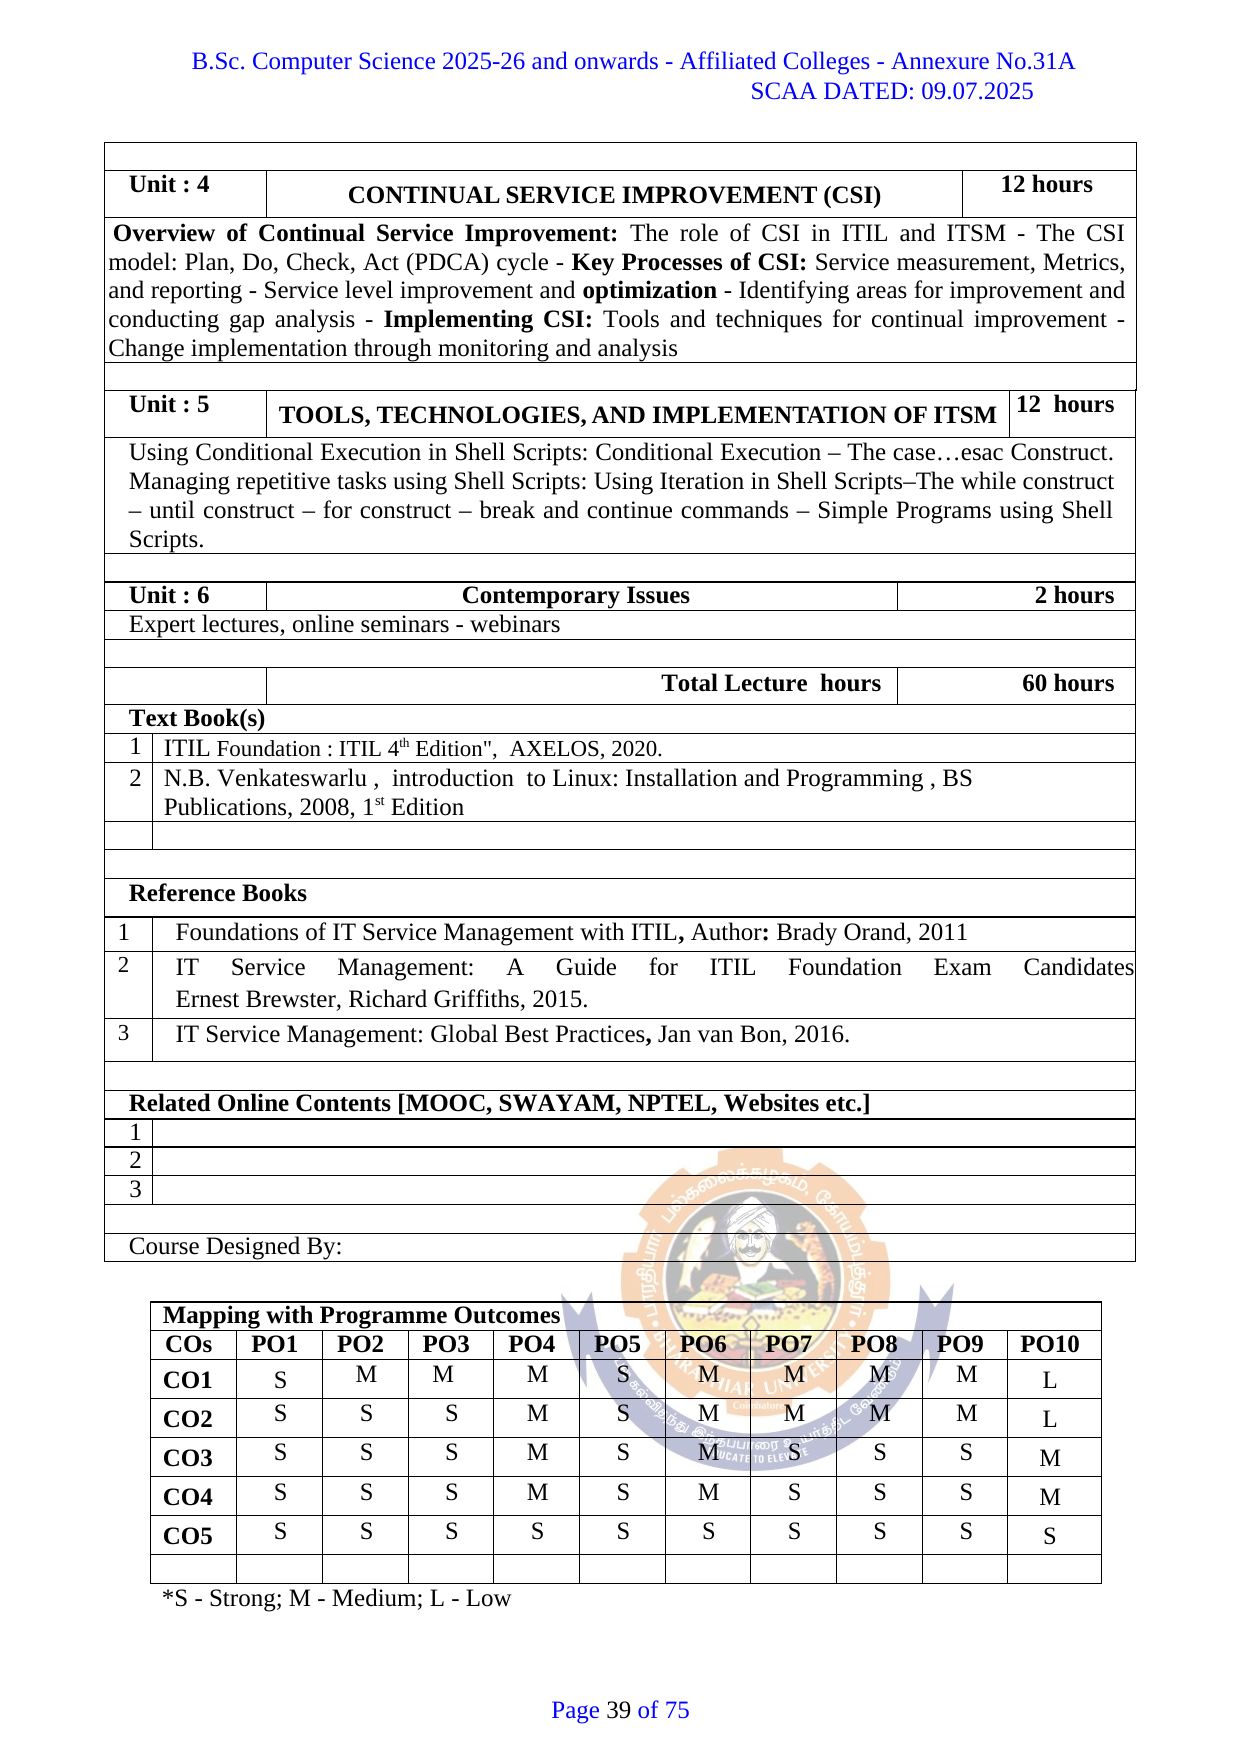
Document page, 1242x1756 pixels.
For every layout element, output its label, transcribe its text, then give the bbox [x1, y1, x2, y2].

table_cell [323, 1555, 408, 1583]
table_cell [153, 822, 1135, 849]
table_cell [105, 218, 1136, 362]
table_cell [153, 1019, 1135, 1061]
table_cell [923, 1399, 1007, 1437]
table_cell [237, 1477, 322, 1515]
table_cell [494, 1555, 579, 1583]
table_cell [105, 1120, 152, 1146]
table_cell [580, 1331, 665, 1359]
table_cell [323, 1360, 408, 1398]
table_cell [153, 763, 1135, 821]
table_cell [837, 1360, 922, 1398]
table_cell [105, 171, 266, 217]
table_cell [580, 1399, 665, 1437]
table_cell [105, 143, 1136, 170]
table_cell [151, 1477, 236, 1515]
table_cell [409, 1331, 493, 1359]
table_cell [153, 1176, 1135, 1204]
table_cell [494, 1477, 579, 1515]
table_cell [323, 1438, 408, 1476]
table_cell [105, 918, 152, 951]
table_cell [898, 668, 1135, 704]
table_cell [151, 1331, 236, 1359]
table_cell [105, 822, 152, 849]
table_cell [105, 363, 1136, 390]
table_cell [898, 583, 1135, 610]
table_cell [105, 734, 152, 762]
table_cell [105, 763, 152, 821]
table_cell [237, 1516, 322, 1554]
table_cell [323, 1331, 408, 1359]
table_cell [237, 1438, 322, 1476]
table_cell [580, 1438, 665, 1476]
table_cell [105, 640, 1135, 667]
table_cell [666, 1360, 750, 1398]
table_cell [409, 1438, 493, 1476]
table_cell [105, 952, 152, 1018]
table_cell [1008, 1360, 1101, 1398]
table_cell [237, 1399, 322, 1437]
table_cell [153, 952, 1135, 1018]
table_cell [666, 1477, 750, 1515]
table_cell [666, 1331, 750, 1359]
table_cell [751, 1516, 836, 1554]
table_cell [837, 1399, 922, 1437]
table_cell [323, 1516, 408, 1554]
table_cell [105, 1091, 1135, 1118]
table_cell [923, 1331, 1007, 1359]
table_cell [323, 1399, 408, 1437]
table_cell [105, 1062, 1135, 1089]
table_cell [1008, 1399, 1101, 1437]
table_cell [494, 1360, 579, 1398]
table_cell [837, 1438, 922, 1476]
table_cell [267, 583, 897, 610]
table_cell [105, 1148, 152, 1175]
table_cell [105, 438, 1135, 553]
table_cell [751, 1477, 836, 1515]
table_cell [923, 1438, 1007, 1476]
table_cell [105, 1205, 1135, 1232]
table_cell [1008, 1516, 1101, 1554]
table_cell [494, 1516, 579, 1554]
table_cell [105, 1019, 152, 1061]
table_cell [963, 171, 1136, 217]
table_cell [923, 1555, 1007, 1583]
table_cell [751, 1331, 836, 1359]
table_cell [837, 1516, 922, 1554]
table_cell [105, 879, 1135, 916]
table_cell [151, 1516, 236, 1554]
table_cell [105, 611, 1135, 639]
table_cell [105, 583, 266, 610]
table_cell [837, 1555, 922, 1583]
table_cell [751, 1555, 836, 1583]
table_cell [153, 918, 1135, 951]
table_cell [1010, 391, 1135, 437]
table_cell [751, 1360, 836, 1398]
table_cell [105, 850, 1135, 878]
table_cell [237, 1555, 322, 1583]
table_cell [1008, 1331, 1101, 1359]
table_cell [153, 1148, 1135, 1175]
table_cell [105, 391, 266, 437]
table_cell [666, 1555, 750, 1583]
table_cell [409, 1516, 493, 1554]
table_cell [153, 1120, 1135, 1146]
text *S - Strong; M - Medium; L - Low [162, 1584, 1242, 1612]
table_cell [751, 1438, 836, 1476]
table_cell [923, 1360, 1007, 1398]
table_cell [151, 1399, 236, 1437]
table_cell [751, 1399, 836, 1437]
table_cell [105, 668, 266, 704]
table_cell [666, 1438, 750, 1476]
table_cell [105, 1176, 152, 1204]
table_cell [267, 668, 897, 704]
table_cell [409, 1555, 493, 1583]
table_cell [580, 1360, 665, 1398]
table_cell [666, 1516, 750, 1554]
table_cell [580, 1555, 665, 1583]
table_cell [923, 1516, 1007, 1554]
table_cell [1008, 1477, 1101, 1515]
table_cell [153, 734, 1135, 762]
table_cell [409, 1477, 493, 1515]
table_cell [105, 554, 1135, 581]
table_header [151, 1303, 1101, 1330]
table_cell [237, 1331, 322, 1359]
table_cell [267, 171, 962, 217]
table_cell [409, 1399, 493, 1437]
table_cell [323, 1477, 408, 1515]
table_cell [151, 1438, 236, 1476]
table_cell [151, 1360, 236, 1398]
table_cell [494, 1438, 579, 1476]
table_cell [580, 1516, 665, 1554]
picture [554, 1262, 959, 1301]
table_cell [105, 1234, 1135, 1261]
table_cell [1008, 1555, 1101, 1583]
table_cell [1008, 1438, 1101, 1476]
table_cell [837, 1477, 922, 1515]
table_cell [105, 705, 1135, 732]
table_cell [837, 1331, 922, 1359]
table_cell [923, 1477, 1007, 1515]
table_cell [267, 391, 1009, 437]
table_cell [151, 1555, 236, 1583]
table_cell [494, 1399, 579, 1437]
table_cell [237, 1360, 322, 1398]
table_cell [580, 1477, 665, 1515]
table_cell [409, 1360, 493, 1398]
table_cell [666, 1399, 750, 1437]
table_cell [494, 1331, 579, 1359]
